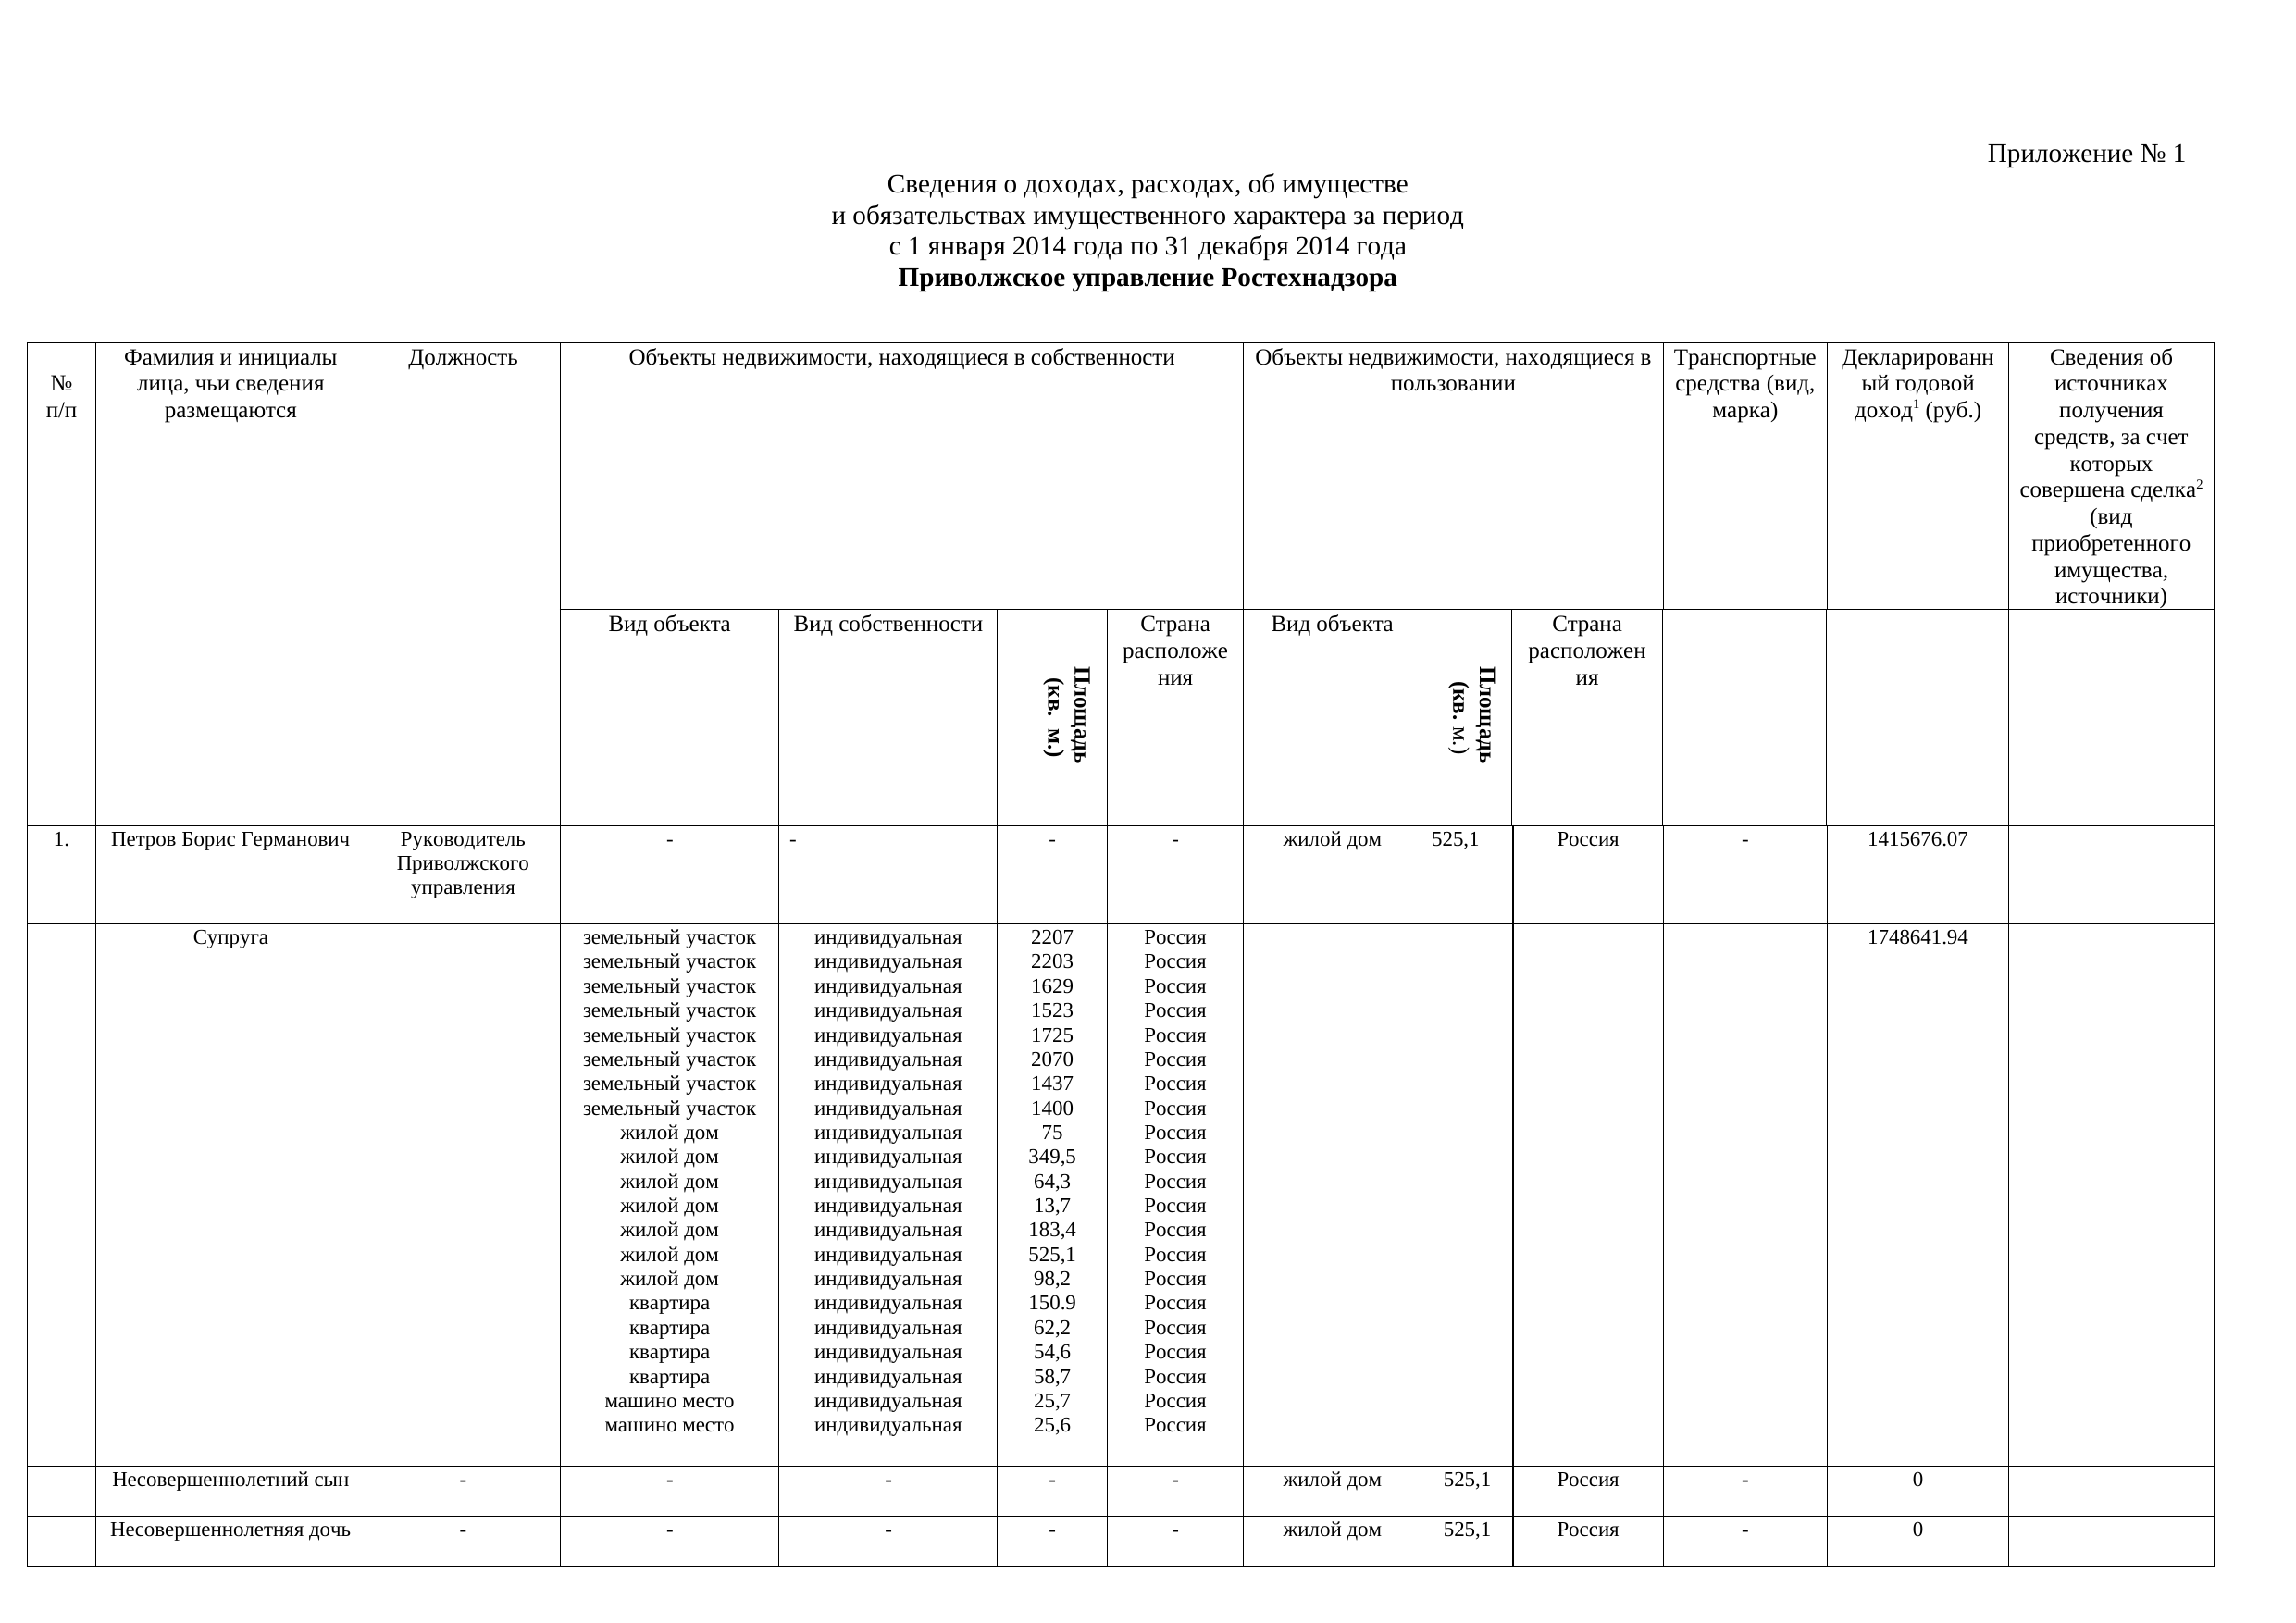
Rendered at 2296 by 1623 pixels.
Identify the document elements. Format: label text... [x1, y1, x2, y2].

table_cell [1663, 610, 1826, 825]
table_header Объекты недвижимости, находящиеся в пользовании [1244, 343, 1663, 609]
table_cell [1421, 924, 1512, 1466]
table_cell - [998, 1517, 1107, 1566]
table_header Декларированный годовой доход (руб.) [1828, 343, 2008, 609]
table_cell 1. [28, 826, 95, 923]
table_cell 1415676.07 [1828, 826, 2008, 923]
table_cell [96, 1517, 366, 1566]
table_cell 525,1 [1421, 1467, 1512, 1516]
table_cell жилой дом [1244, 1467, 1421, 1516]
table_cell - [998, 826, 1107, 923]
table_cell [28, 924, 95, 1466]
table_cell [28, 1467, 95, 1516]
table_cell земельный участок земельный участок земельный участок земельный участок земельный участок земельный участок земельный участок земельный участок жилой дом жилой дом жилой дом жилой дом жилой дом жилой дом жилой дом квартира квартира квартира квартира машино место машино место [561, 924, 778, 1466]
table_cell 0 [1828, 1517, 2008, 1566]
table_cell жилой дом [1244, 826, 1421, 923]
text Сведения о доходах, расходах, об имуществе [109, 167, 2186, 199]
table_cell Россия [1514, 1467, 1663, 1516]
table_cell - [366, 1467, 560, 1516]
table_cell - [1108, 1517, 1243, 1566]
table_cell - [1108, 1467, 1243, 1516]
table_header Транспортные средства (вид, марка) [1664, 343, 1827, 609]
table_cell Россия Россия Россия Россия Россия Россия Россия Россия Россия Россия Россия Россия Россия Россия Россия Россия Россия Россия Россия Россия Россия [1108, 924, 1243, 1466]
table_cell - [561, 826, 778, 923]
table_cell [1827, 610, 2008, 825]
table_header Сведения об источниках получения средств, за счет которых совершена сделка (вид приобретенного имущества, источники) [2009, 343, 2214, 609]
table_cell [1664, 924, 1827, 1466]
table_cell Россия [1514, 1517, 1663, 1566]
table_cell [2009, 610, 2214, 825]
text с 1 января 2014 года по 31 декабря 2014 года [109, 229, 2186, 261]
table_cell - [998, 1467, 1107, 1516]
table_cell Страна расположения [1512, 610, 1662, 825]
table_cell 525,1 [1421, 826, 1512, 923]
table_cell Страна расположения [1108, 610, 1243, 825]
table_cell [2009, 924, 2214, 1466]
table_cell - [779, 1517, 997, 1566]
table_cell - [366, 1517, 560, 1566]
table_cell - [779, 826, 997, 923]
table_cell 525,1 [1421, 1517, 1512, 1566]
table_cell Вид объекта [1244, 610, 1421, 825]
table_cell Несовершеннолетний сын [96, 1467, 366, 1516]
table_cell - [1664, 1467, 1827, 1516]
table_cell Россия [1514, 826, 1663, 923]
table_cell Супруга [96, 924, 366, 1466]
text и обязательствах имущественного характера за период [109, 199, 2186, 229]
table_cell Площадь (кв. м.) [998, 610, 1107, 825]
table_cell индивидуальная индивидуальная индивидуальная индивидуальная индивидуальная индивидуальная индивидуальная индивидуальная индивидуальная индивидуальная индивидуальная индивидуальная индивидуальная индивидуальная индивидуальная индивидуальная индивидуальная индивидуальная индивидуальная индивидуальная индивидуальная [779, 924, 997, 1466]
table_cell 0 [1828, 1467, 2008, 1516]
table_header Объекты недвижимости, находящиеся в собственности [561, 343, 1243, 609]
table_cell [28, 1517, 95, 1566]
table_cell 2207 2203 1629 1523 1725 2070 1437 1400 75 349,5 64,3 13,7 183,4 525,1 98,2 150.9 62,2 54,6 58,7 25,7 25,6 [998, 924, 1107, 1466]
table_cell Площадь (кв. м.) [1421, 610, 1511, 825]
table_cell - [561, 1517, 778, 1566]
table_cell [2009, 1517, 2214, 1566]
table_cell Руководитель Приволжского управления [366, 826, 560, 923]
table_header № п/п [28, 343, 95, 825]
table_cell [2009, 1467, 2214, 1516]
table_cell - [1664, 826, 1827, 923]
table_header Фамилия и инициалы лица, чьи сведения размещаются [96, 343, 366, 825]
table_cell Петров Борис Германович [96, 826, 366, 923]
table_cell жилой дом [1244, 1517, 1421, 1566]
text Приволжское управление Ростехнадзора [109, 261, 2186, 291]
table_cell [2009, 826, 2214, 923]
text Приложение № 1 [109, 137, 2186, 167]
table_cell - [561, 1467, 778, 1516]
table_cell Вид объекта [561, 610, 778, 825]
table_cell [1244, 924, 1421, 1466]
table_cell - [1108, 826, 1243, 923]
table_header Должность [366, 343, 560, 825]
table_cell Вид собственности [779, 610, 997, 825]
table_cell - [779, 1467, 997, 1516]
table_cell [1514, 924, 1663, 1466]
table_cell 1748641.94 [1828, 924, 2008, 1466]
table_cell [366, 924, 560, 1466]
table_cell - [1664, 1517, 1827, 1566]
